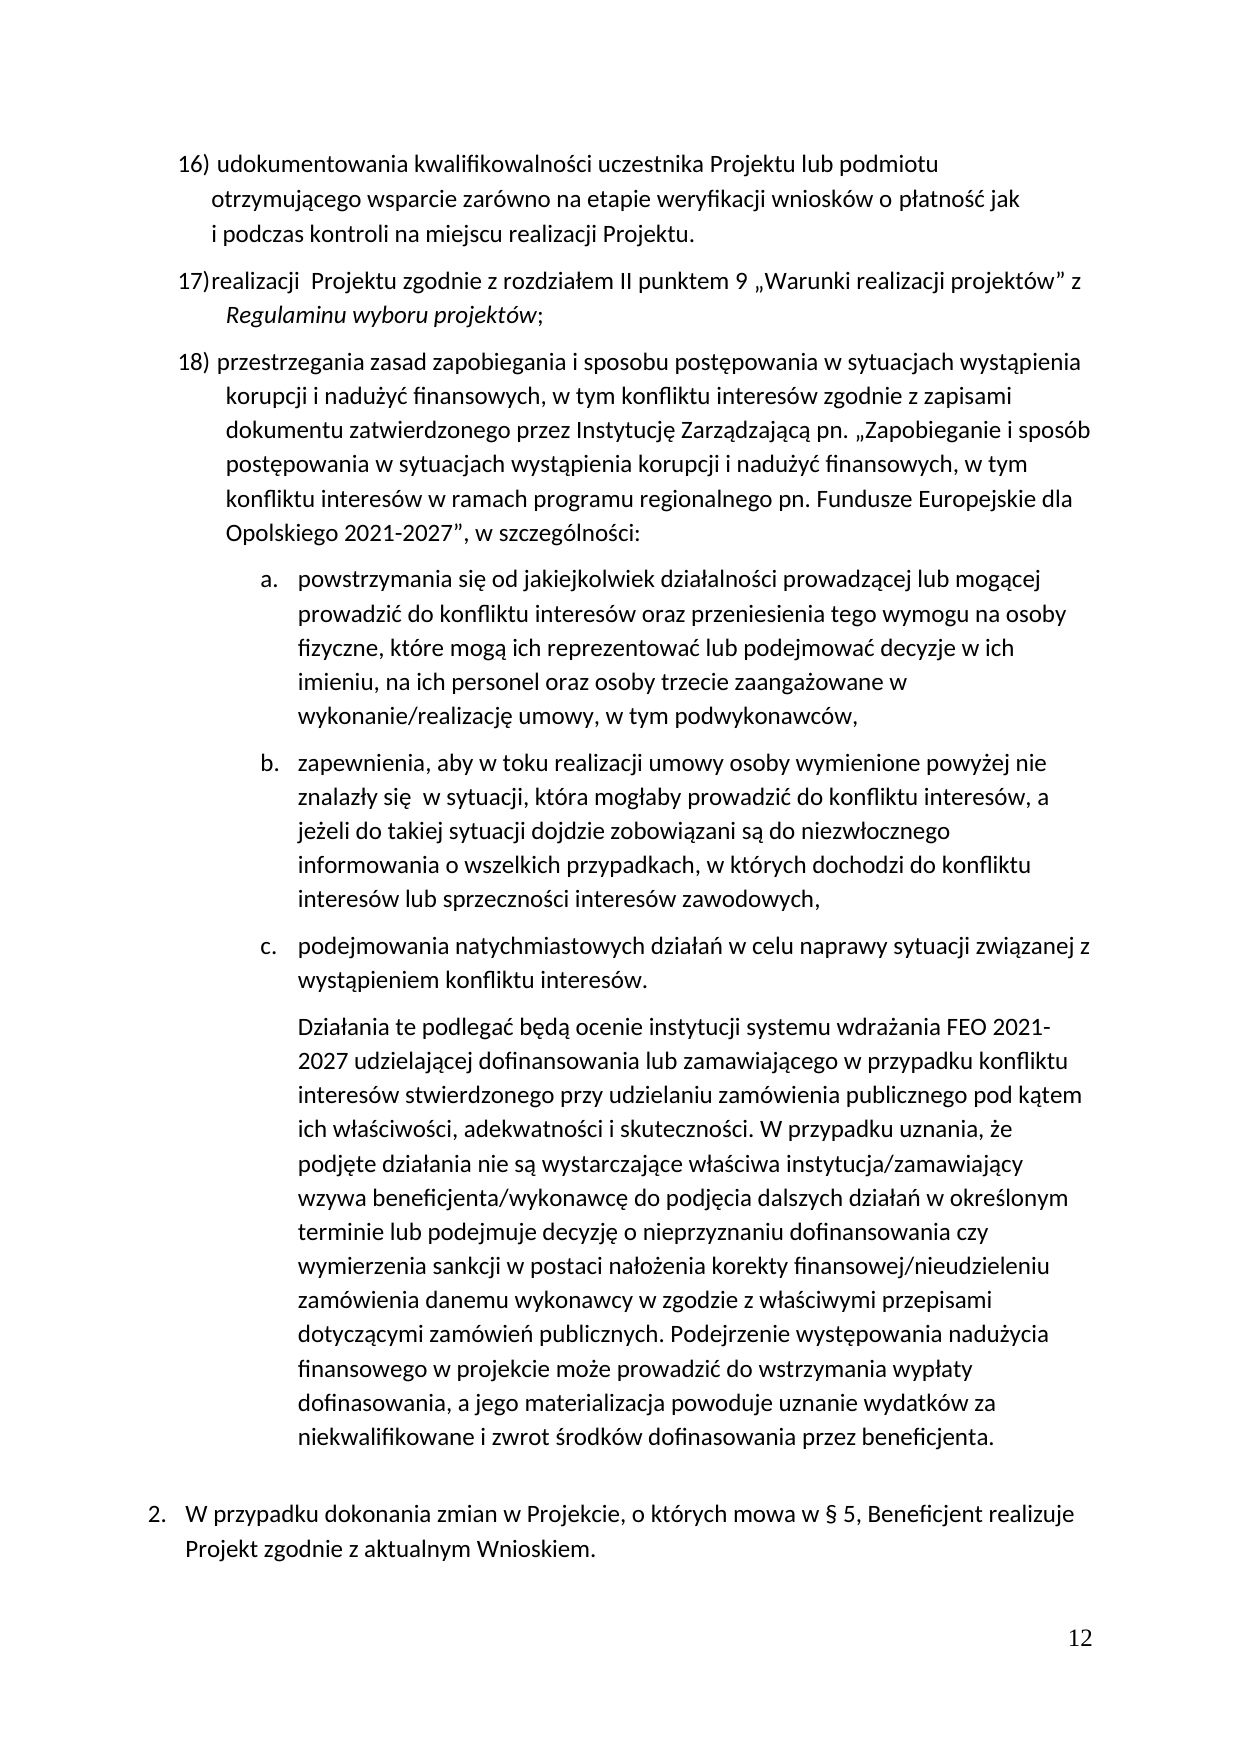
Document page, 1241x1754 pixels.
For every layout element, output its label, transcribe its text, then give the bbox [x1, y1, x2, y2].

list realizacji Projektu zgodnie z rozdziałem II punktem 9 „Warunki realizacji projektów” z Regulaminu wyboru projektów; [177, 265, 1092, 330]
list przestrzegania zasad zapobiegania i sposobu postępowania w sytuacjach wystąpienia korupcji i nadużyć finansowych, w tym konfliktu interesów zgodnie z zapisami dokumentu zatwierdzonego przez Instytucję Zarządzającą pn. „Zapobieganie i sposób postępowania w sytuacjach wystąpienia korupcji i nadużyć finansowych, w tym konfliktu interesów w ramach programu regionalnego pn. Fundusze Europejskie dla Opolskiego 2021-2027”, w szczególności: [177, 346, 1092, 547]
list Działania te podlegać będą ocenie instytucji systemu wdrażania FEO 2021-2027 udzielającej dofinansowania lub zamawiającego w przypadku konfliktu interesów stwierdzonego przy udzielaniu zamówienia publicznego pod kątem ich właściwości, adekwatności i skuteczności. W przypadku uznania, że podjęte działania nie są wystarczające właściwa instytucja/zamawiający wzywa beneficjenta/wykonawcę do podjęcia dalszych działań w określonym terminie lub podejmuje decyzję o nieprzyznaniu dofinansowania czy wymierzenia sankcji w postaci nałożenia korekty finansowej/nieudzieleniu zamówienia danemu wykonawcy w zgodzie z właściwymi przepisami dotyczącymi zamówień publicznych. Podejrzenie występowania nadużycia finansowego w projekcie może prowadzić do wstrzymania wypłaty dofinasowania, a jego materializacja powoduje uznanie wydatków za niekwalifikowane i zwrot środków dofinasowania przez beneficjenta. [298, 1011, 1092, 1452]
list W przypadku dokonania zmian w Projekcie, o których mowa w § 5, Beneficjent realizuje Projekt zgodnie z aktualnym Wnioskiem. [148, 1498, 1092, 1564]
list zapewnienia, aby w toku realizacji umowy osoby wymienione powyżej nie znalazły się w sytuacji, która mogłaby prowadzić do konfliktu interesów, a jeżeli do takiej sytuacji dojdzie zobowiązani są do niezwłocznego informowania o wszelkich przypadkach, w których dochodzi do konfliktu interesów lub sprzeczności interesów zawodowych, [260, 747, 1092, 914]
list podejmowania natychmiastowych działań w celu naprawy sytuacji związanej z wystąpieniem konfliktu interesów. [260, 930, 1092, 995]
list powstrzymania się od jakiejkolwiek działalności prowadzącej lub mogącej prowadzić do konfliktu interesów oraz przeniesienia tego wymogu na osoby fizyczne, które mogą ich reprezentować lub podejmować decyzje w ich imieniu, na ich personel oraz osoby trzecie zaangażowane w wykonanie/realizację umowy, w tym podwykonawców, [260, 563, 1092, 731]
list udokumentowania kwalifikowalności uczestnika Projektu lub podmiotu otrzymującego wsparcie zarówno na etapie weryfikacji wniosków o płatność jak i podczas kontroli na miejscu realizacji Projektu. [177, 148, 1092, 248]
